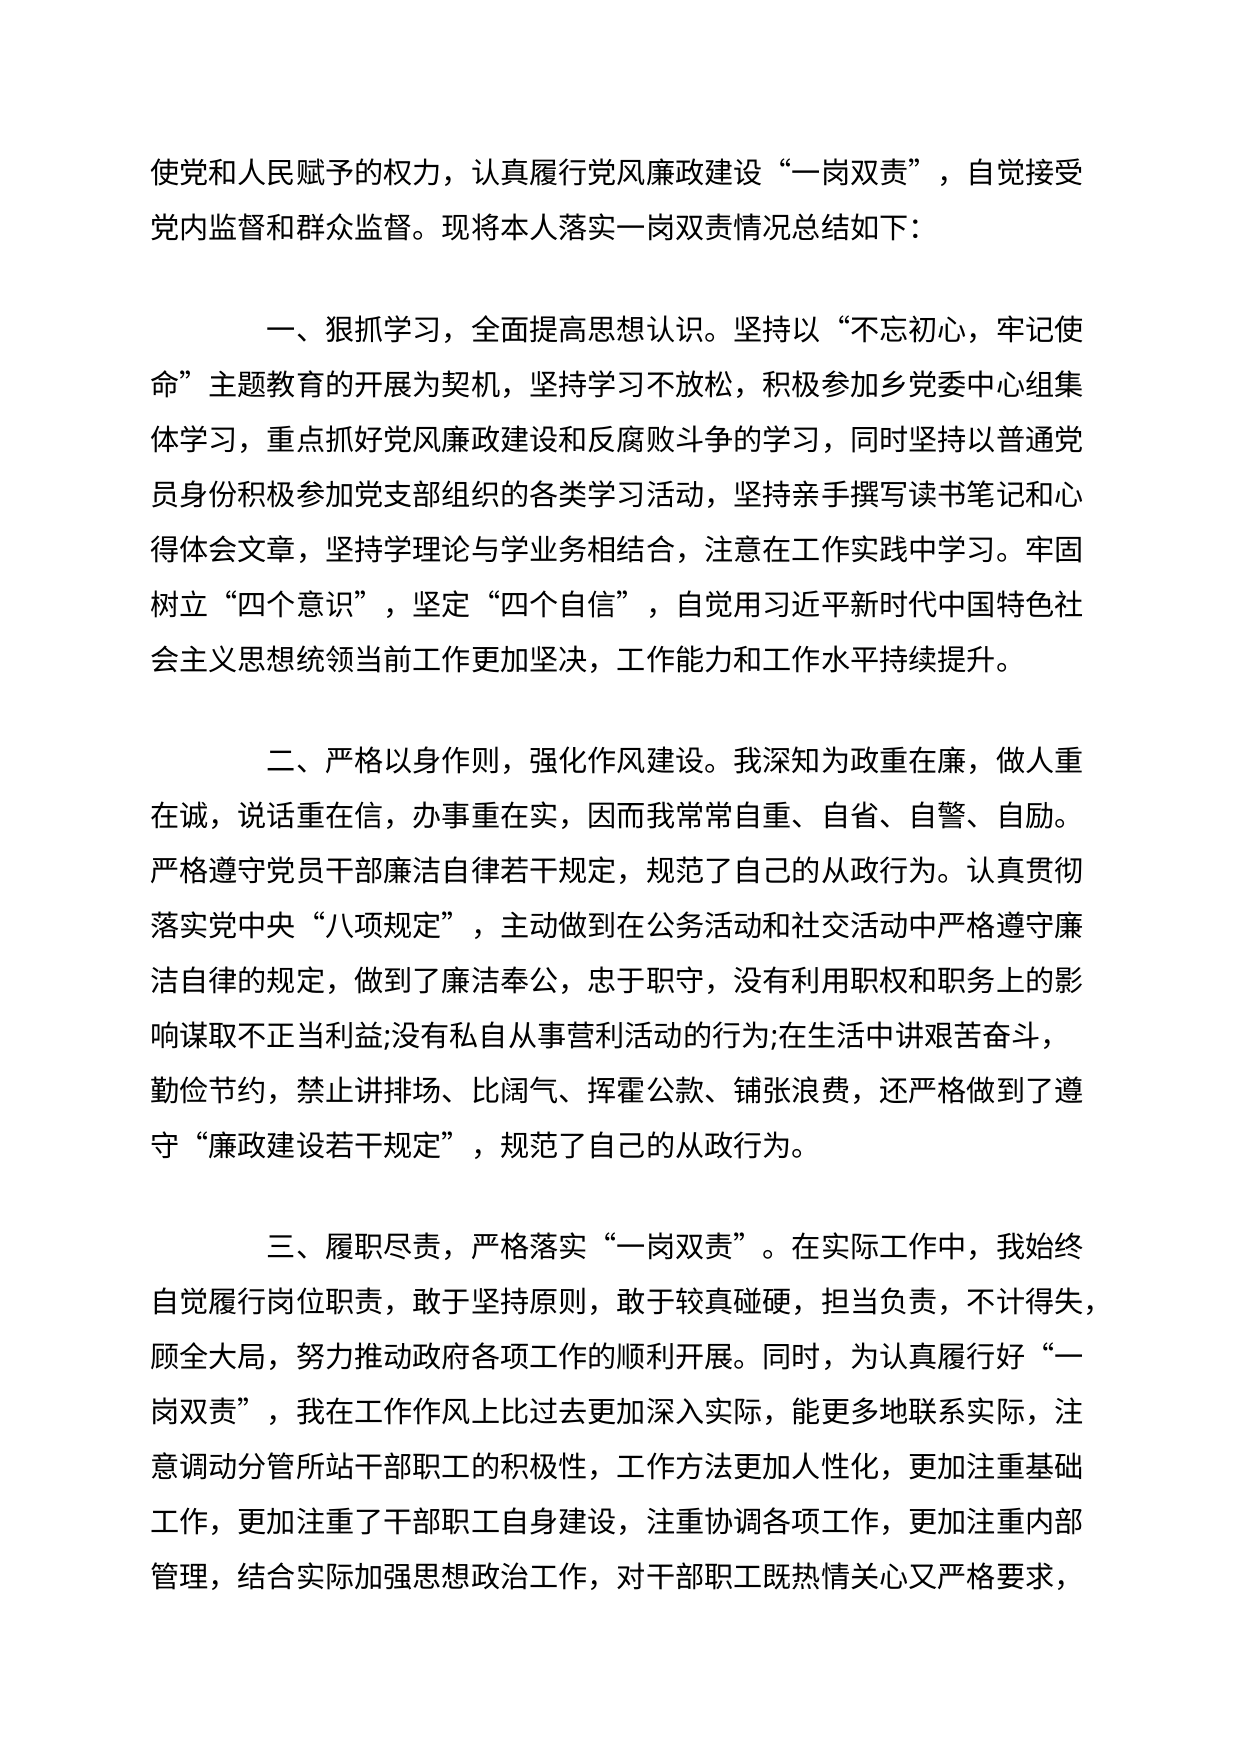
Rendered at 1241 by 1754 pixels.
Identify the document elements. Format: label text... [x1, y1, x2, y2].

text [150, 150, 1090, 247]
text 一、狠抓学习，全面提高思想认识。坚持以“不忘初心，牢记使命”主题教育的开展为契机，坚持学习不放松，积极参加乡党委中心组集体学习，重点抓好党风廉政建设和反腐败斗争的学习，同时坚持以普通党员身份积极参加党支部组织的各类学习活动，坚持亲手撰写读书笔记和心得体会文章，坚持学理论与学业务相结合，注意在工作实践中学习。牢固树立“四个意识”，坚定“四个自信”，自觉用习近平新时代中国特色社会主义思想统领当前工作更加坚决，工作能力和工作水平持续提升。 [150, 307, 1090, 678]
text 二、严格以身作则，强化作风建设。我深知为政重在廉，做人重在诚，说话重在信，办事重在实，因而我常常自重、自省、自警、自励。严格遵守党员干部廉洁自律若干规定，规范了自己的从政行为。认真贯彻落实党中央“八项规定”，主动做到在公务活动和社交活动中严格遵守廉洁自律的规定，做到了廉洁奉公，忠于职守，没有利用职权和职务上的影响谋取不正当利益;没有私自从事营利活动的行为;在生活中讲艰苦奋斗，勤俭节约，禁止讲排场、比阔气、挥霍公款、铺张浪费，还严格做到了遵守“廉政建设若干规定”，规范了自己的从政行为。 [150, 738, 1090, 1164]
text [150, 1224, 1090, 1596]
